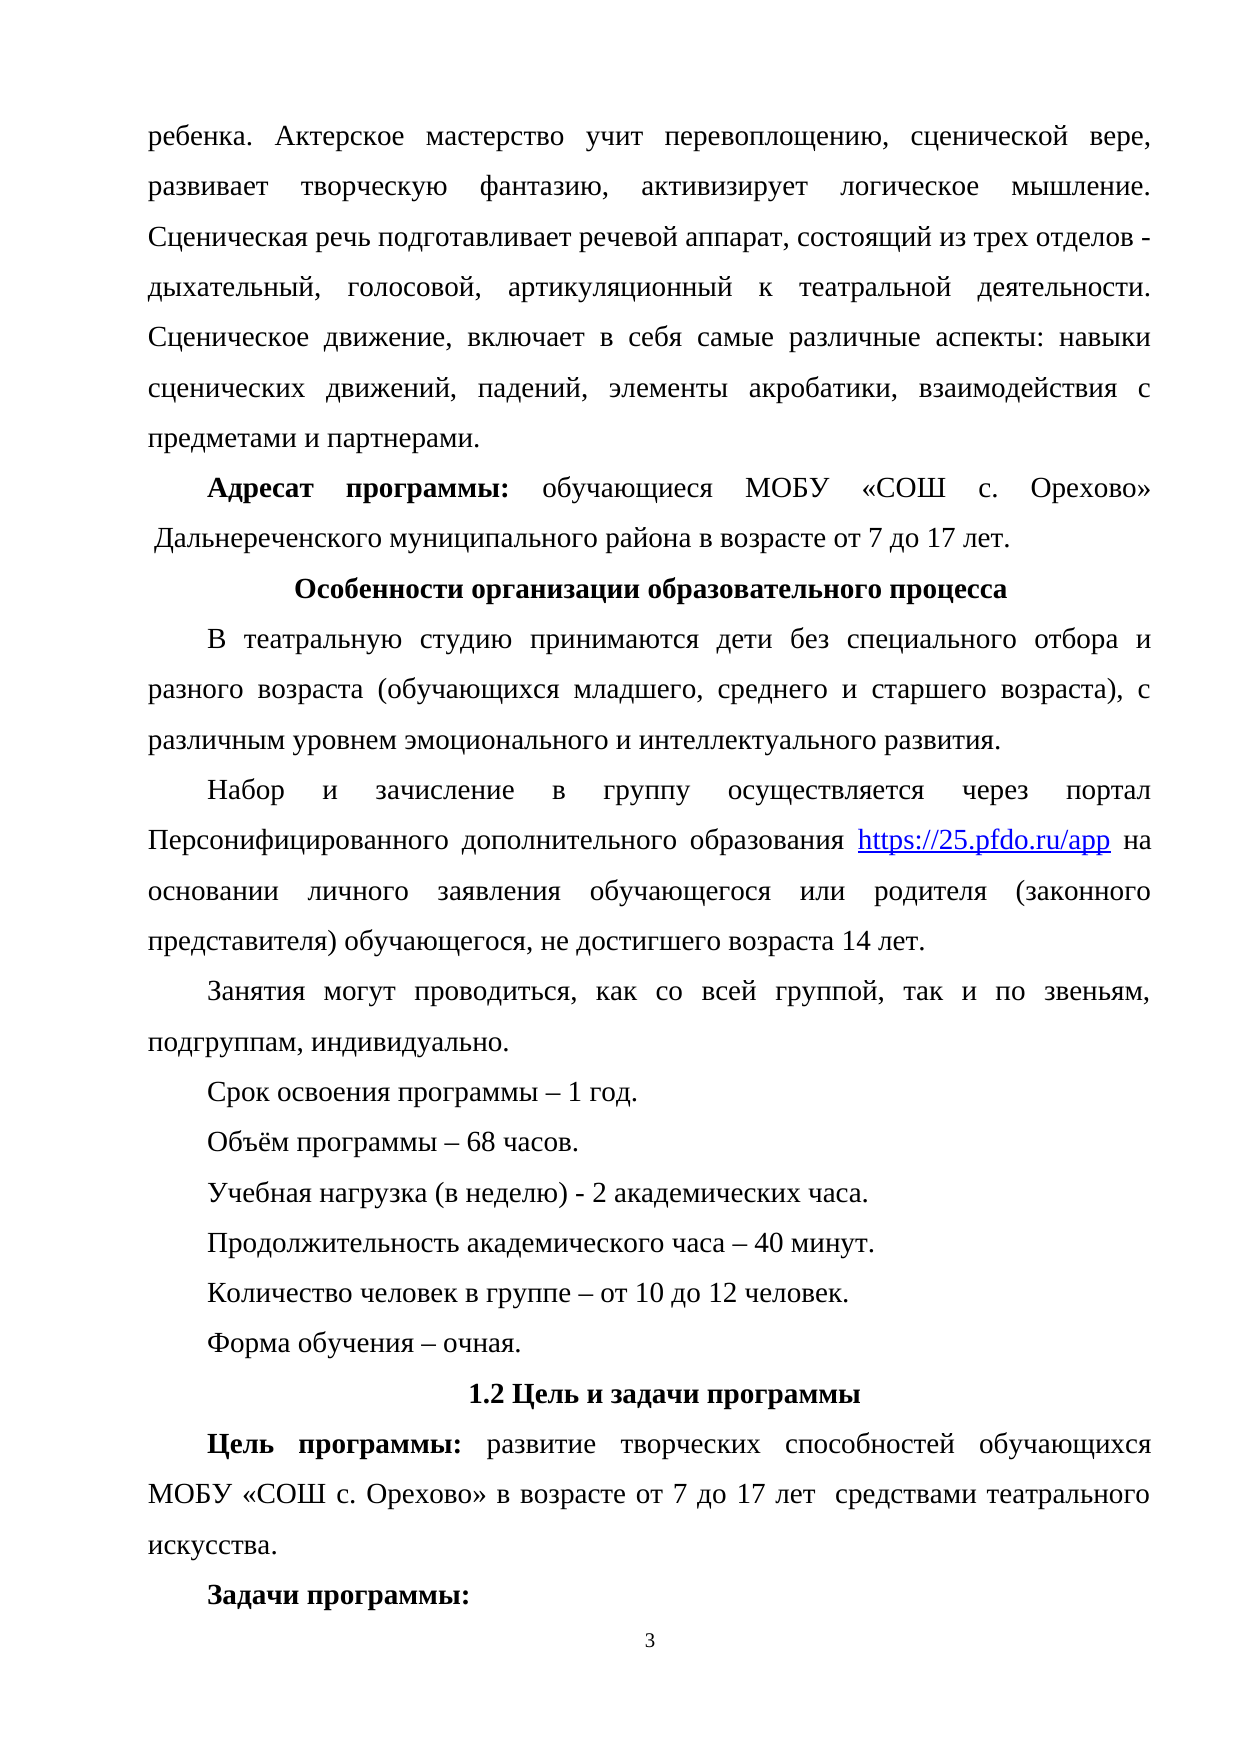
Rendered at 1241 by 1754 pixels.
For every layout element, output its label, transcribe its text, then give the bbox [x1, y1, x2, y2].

list Учебная нагрузка (в неделю) - 2 академических часа. [207, 1175, 1152, 1208]
text Адресат программы: обучающиеся МОБУ «СОШ с. Орехово» Дальнереченского муниципального района в возрасте от 7 до 17 лет. [154, 470, 1152, 554]
list Срок освоения программы – 1 год. [207, 1074, 1152, 1108]
text Задачи программы: [148, 1577, 1152, 1611]
text Цель программы: развитие творческих способностей обучающихся МОБУ «СОШ с. Орехово» в возрасте от 7 до 17 лет средствами театрального искусства. [148, 1426, 1152, 1560]
text Занятия могут проводиться, как со всей группой, так и по звеньям, подгруппам, индивидуально. [148, 973, 1152, 1057]
text 1.2 Цель и задачи программы [148, 1376, 1152, 1409]
text Набор и зачисление в группу осуществляется через портал Персонифицированного дополнительного образования https://25.pfdo.ru/app на основании личного заявления обучающегося или родителя (законного представителя) обучающегося, не достигшего возраста 14 лет. [148, 772, 1152, 957]
list Количество человек в группе – от 10 до 12 человек. [207, 1275, 1152, 1309]
list Продолжительность академического часа – 40 минут. [207, 1225, 1152, 1258]
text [148, 118, 1152, 453]
text Особенности организации образовательного процесса [148, 571, 1152, 604]
list Объём программы – 68 часов. [207, 1124, 1152, 1158]
list Форма обучения – очная. [207, 1326, 1152, 1359]
text В театральную студию принимаются дети без специального отбора и разного возраста (обучающихся младшего, среднего и старшего возраста), с различным уровнем эмоционального и интеллектуального развития. [148, 621, 1152, 755]
